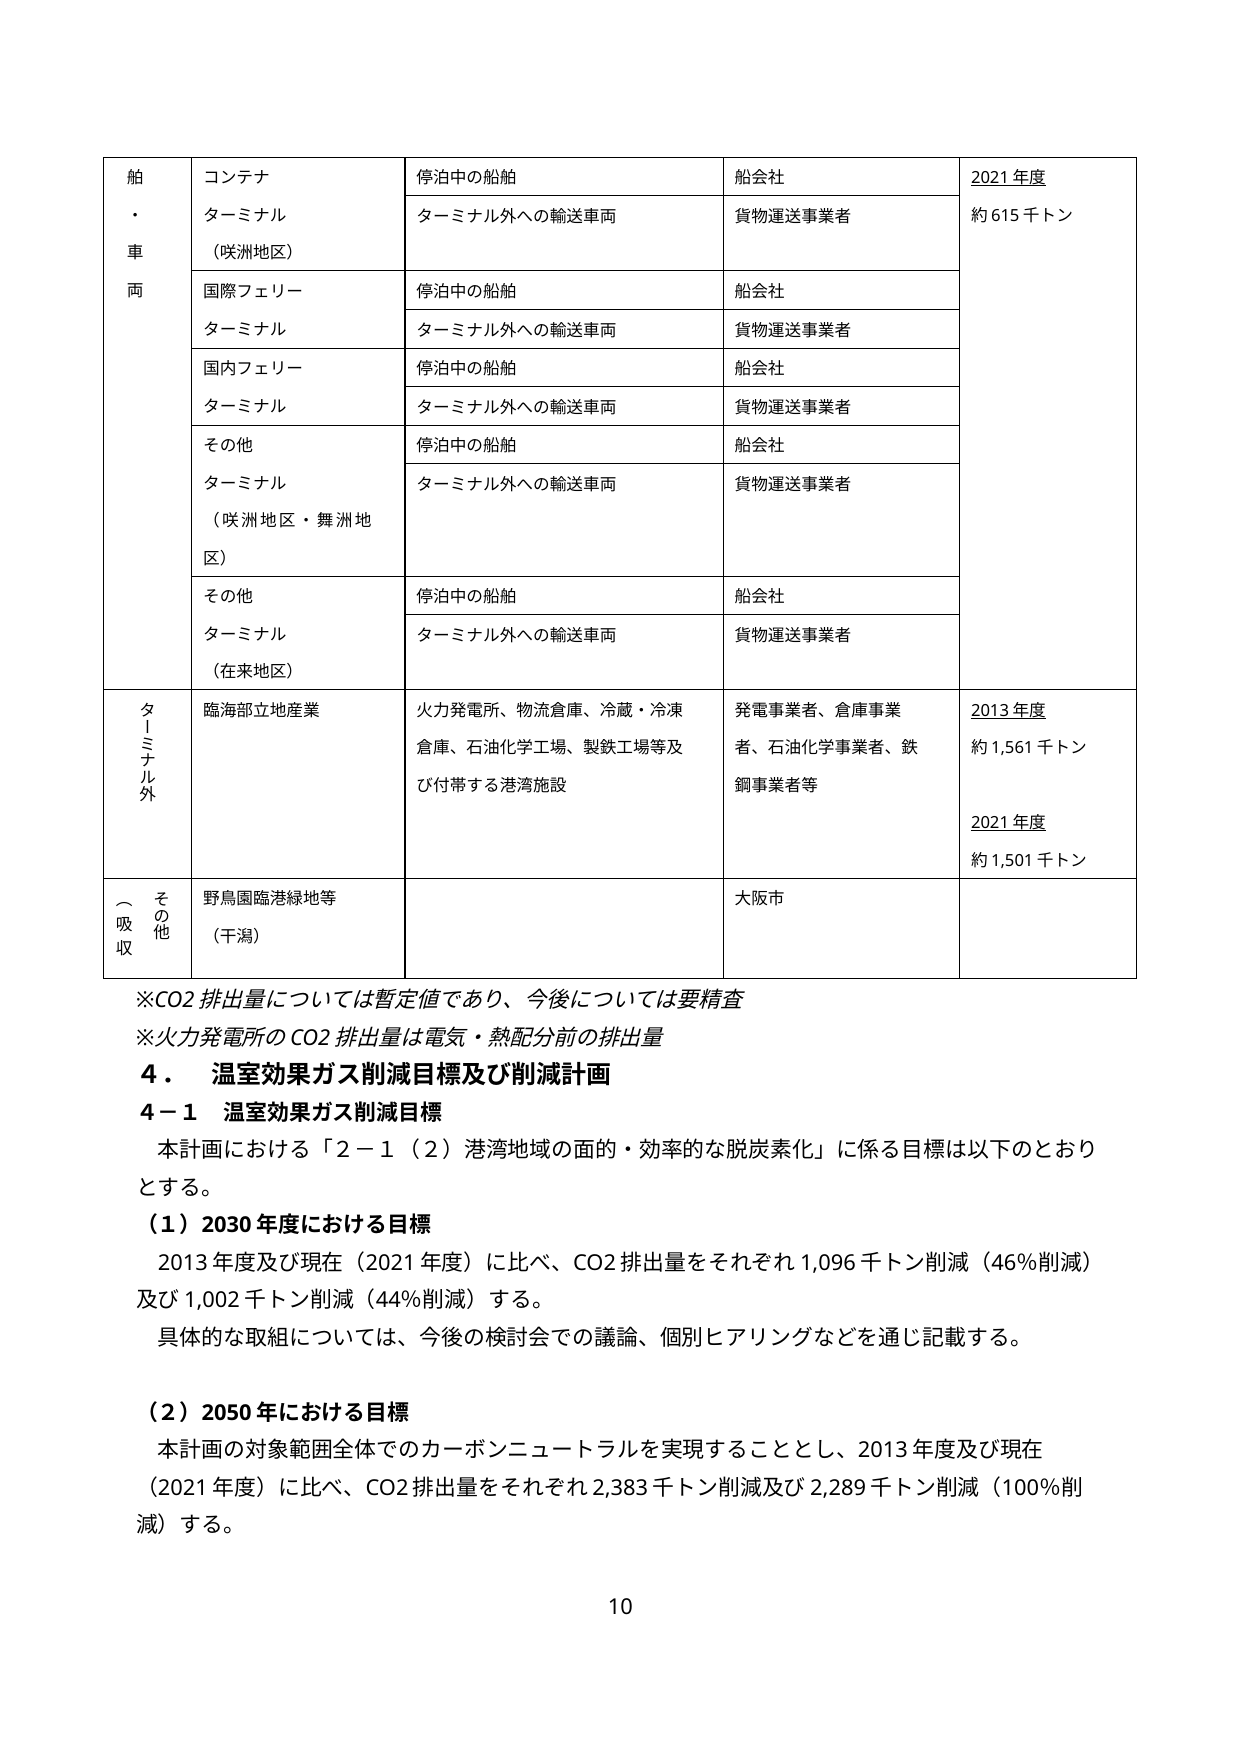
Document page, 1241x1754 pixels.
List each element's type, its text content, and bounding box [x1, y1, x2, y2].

text ※CO2排出量については暫定値であり、今後については要精査 [136, 979, 1104, 1017]
table_cell [960, 879, 1136, 978]
text 本計画の対象範囲全体でのカーボンニュートラルを実現することとし、2013年度及び現在（2021年度）に比べ、CO2排出量をそれぞれ2,383千トン削減及び2,289千トン削減（100％削減）する。 [136, 1429, 1104, 1542]
table_cell 船会社 [724, 349, 959, 386]
table_cell その他 ターミナル （在来地区） [192, 577, 404, 689]
table_cell 臨海部立地産業 [192, 690, 404, 878]
table_cell 貨物運送事業者 [724, 615, 959, 689]
table_cell 船会社 [724, 426, 959, 463]
table_cell 船会社 [724, 158, 959, 195]
text ４． 温室効果ガス削減目標及び削減計画 [136, 1054, 1104, 1092]
table_cell ターミナル外への輸送車両 [406, 310, 723, 347]
table_cell 2013年度 約1,561千トン 2021年度 約1,501千トン [960, 690, 1136, 878]
table_cell 貨物運送事業者 [724, 464, 959, 576]
table_cell 国際フェリー ターミナル [192, 271, 404, 347]
table_cell ターミナル外への輸送車両 [406, 464, 723, 576]
text 具体的な取組については、今後の検討会での議論、個別ヒアリングなどを通じ記載する。 [136, 1317, 1104, 1354]
table_cell 船会社 [724, 577, 959, 614]
table_cell ターミナル外 [104, 690, 191, 878]
table_cell 停泊中の船舶 [406, 158, 723, 195]
table_cell ターミナル外への輸送車両 [406, 387, 723, 424]
table_cell 貨物運送事業者 [724, 387, 959, 424]
table_cell 火力発電所、物流倉庫、冷蔵・冷凍倉庫、石油化学工場、製鉄工場等及び付帯する港湾施設 [406, 690, 723, 878]
table_cell その他 （吸収源対策） [104, 879, 191, 978]
table_cell 野鳥園臨港緑地等 （干潟） [192, 879, 404, 978]
text （２）2050年における目標 [136, 1392, 1104, 1429]
table_cell 発電事業者、倉庫事業者、石油化学事業者、鉄鋼事業者等 [724, 690, 959, 878]
table_cell 貨物運送事業者 [724, 196, 959, 270]
table_cell [406, 879, 723, 978]
table_cell ターミナル外への輸送車両 [406, 615, 723, 689]
text （１）2030年度における目標 [136, 1204, 1104, 1242]
table_cell 船会社 [724, 271, 959, 309]
table_cell 停泊中の船舶 [406, 349, 723, 386]
table_cell その他 ターミナル （咲洲地区・舞洲地区） [192, 426, 404, 576]
text 2013年度及び現在（2021年度）に比べ、CO2排出量をそれぞれ1,096千トン削減（46％削減）及び1,002千トン削減（44％削減）する。 [136, 1242, 1104, 1317]
table_cell 大阪市 [724, 879, 959, 978]
table_cell 貨物運送事業者 [724, 310, 959, 347]
text ４－１ 温室効果ガス削減目標 [136, 1092, 1104, 1129]
table_cell ターミナル外への輸送車両 [406, 196, 723, 270]
text ※火力発電所のCO2排出量は電気・熱配分前の排出量 [136, 1017, 1104, 1054]
table_cell 国内フェリー ターミナル [192, 349, 404, 424]
table_cell 停泊中の船舶 [406, 577, 723, 614]
table_cell コンテナ ターミナル （咲洲地区） [192, 158, 404, 270]
table_cell 停泊中の船舶 [406, 271, 723, 309]
text 本計画における「２－１（２）港湾地域の面的・効率的な脱炭素化」に係る目標は以下のとおりとする。 [136, 1129, 1104, 1204]
table_cell 停泊中の船舶 [406, 426, 723, 463]
